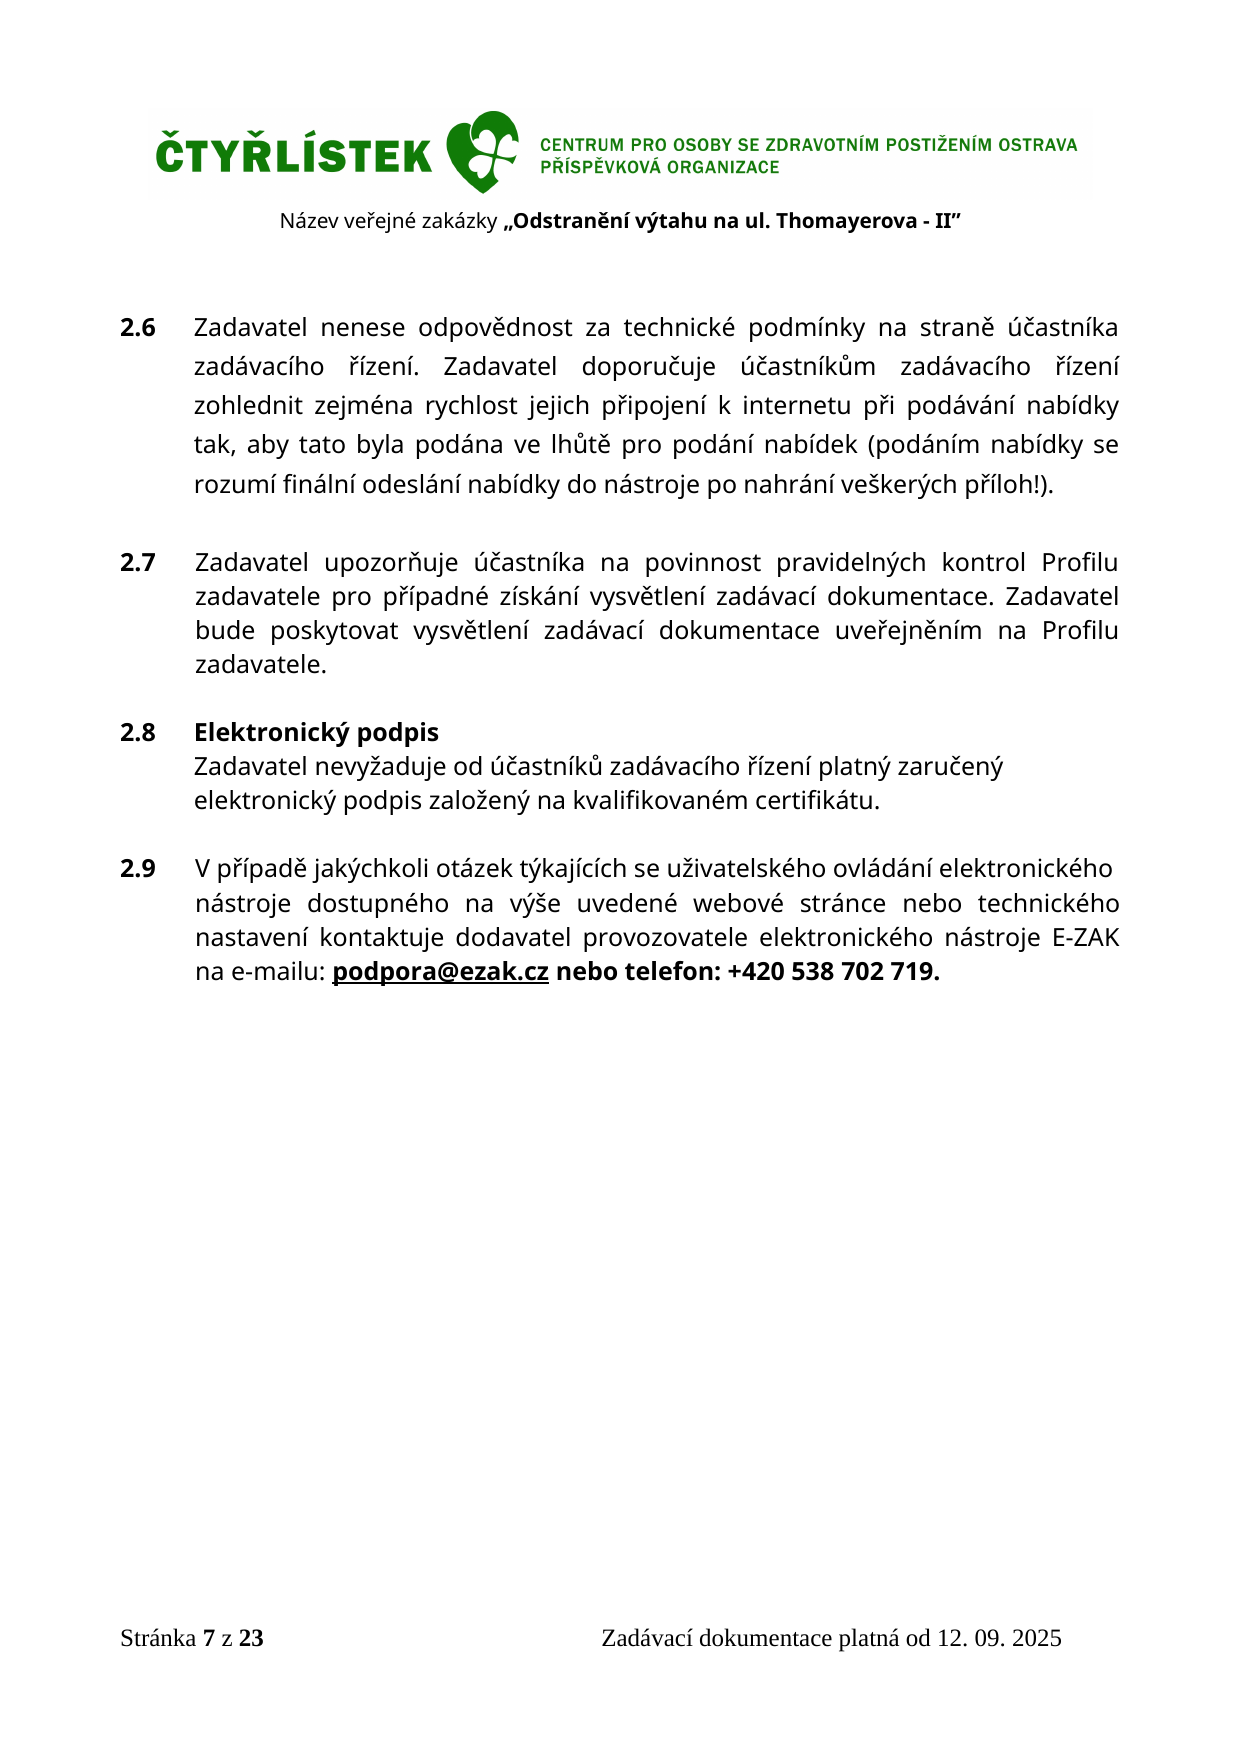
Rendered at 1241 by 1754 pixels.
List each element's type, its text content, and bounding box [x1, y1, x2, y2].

text 2.6 Zadavatel nenese odpovědnost za technické podmínky na straně účastníka zadávacího řízení. Zadavatel doporučuje účastníkům zadávacího řízení zohlednit zejména rychlost jejich připojení k internetu při podávání nabídky tak, aby tato byla podána ve lhůtě pro podání nabídek (podáním nabídky se rozumí finální odeslání nabídky do nástroje po nahrání veškerých příloh!). [120, 309, 1120, 500]
text nástroje dostupného na výše uvedené webové stránce nebo technického nastavení kontaktuje dodavatel provozovatele elektronického nástroje E-ZAK na e-mailu: podpora@ezak.cz nebo telefon: +420 538 702 719. [195, 885, 1120, 987]
text Zadavatel nevyžaduje od účastníků zadávacího řízení platný zaručený elektronický podpis založený na kvalifikovaném certifikátu. [194, 749, 1120, 817]
list Zadavatel upozorňuje účastníka na povinnost pravidelných kontrol Profilu zadavatele pro případné získání vysvětlení zadávací dokumentace. Zadavatel bude poskytovat vysvětlení zadávací dokumentace uveřejněním na Profilu zadavatele. [120, 544, 1120, 681]
text 2.8 Elektronický podpis [120, 715, 1120, 749]
list V případě jakýchkoli otázek týkajících se uživatelského ovládání elektronického [120, 851, 1120, 885]
picture [147, 108, 1093, 200]
